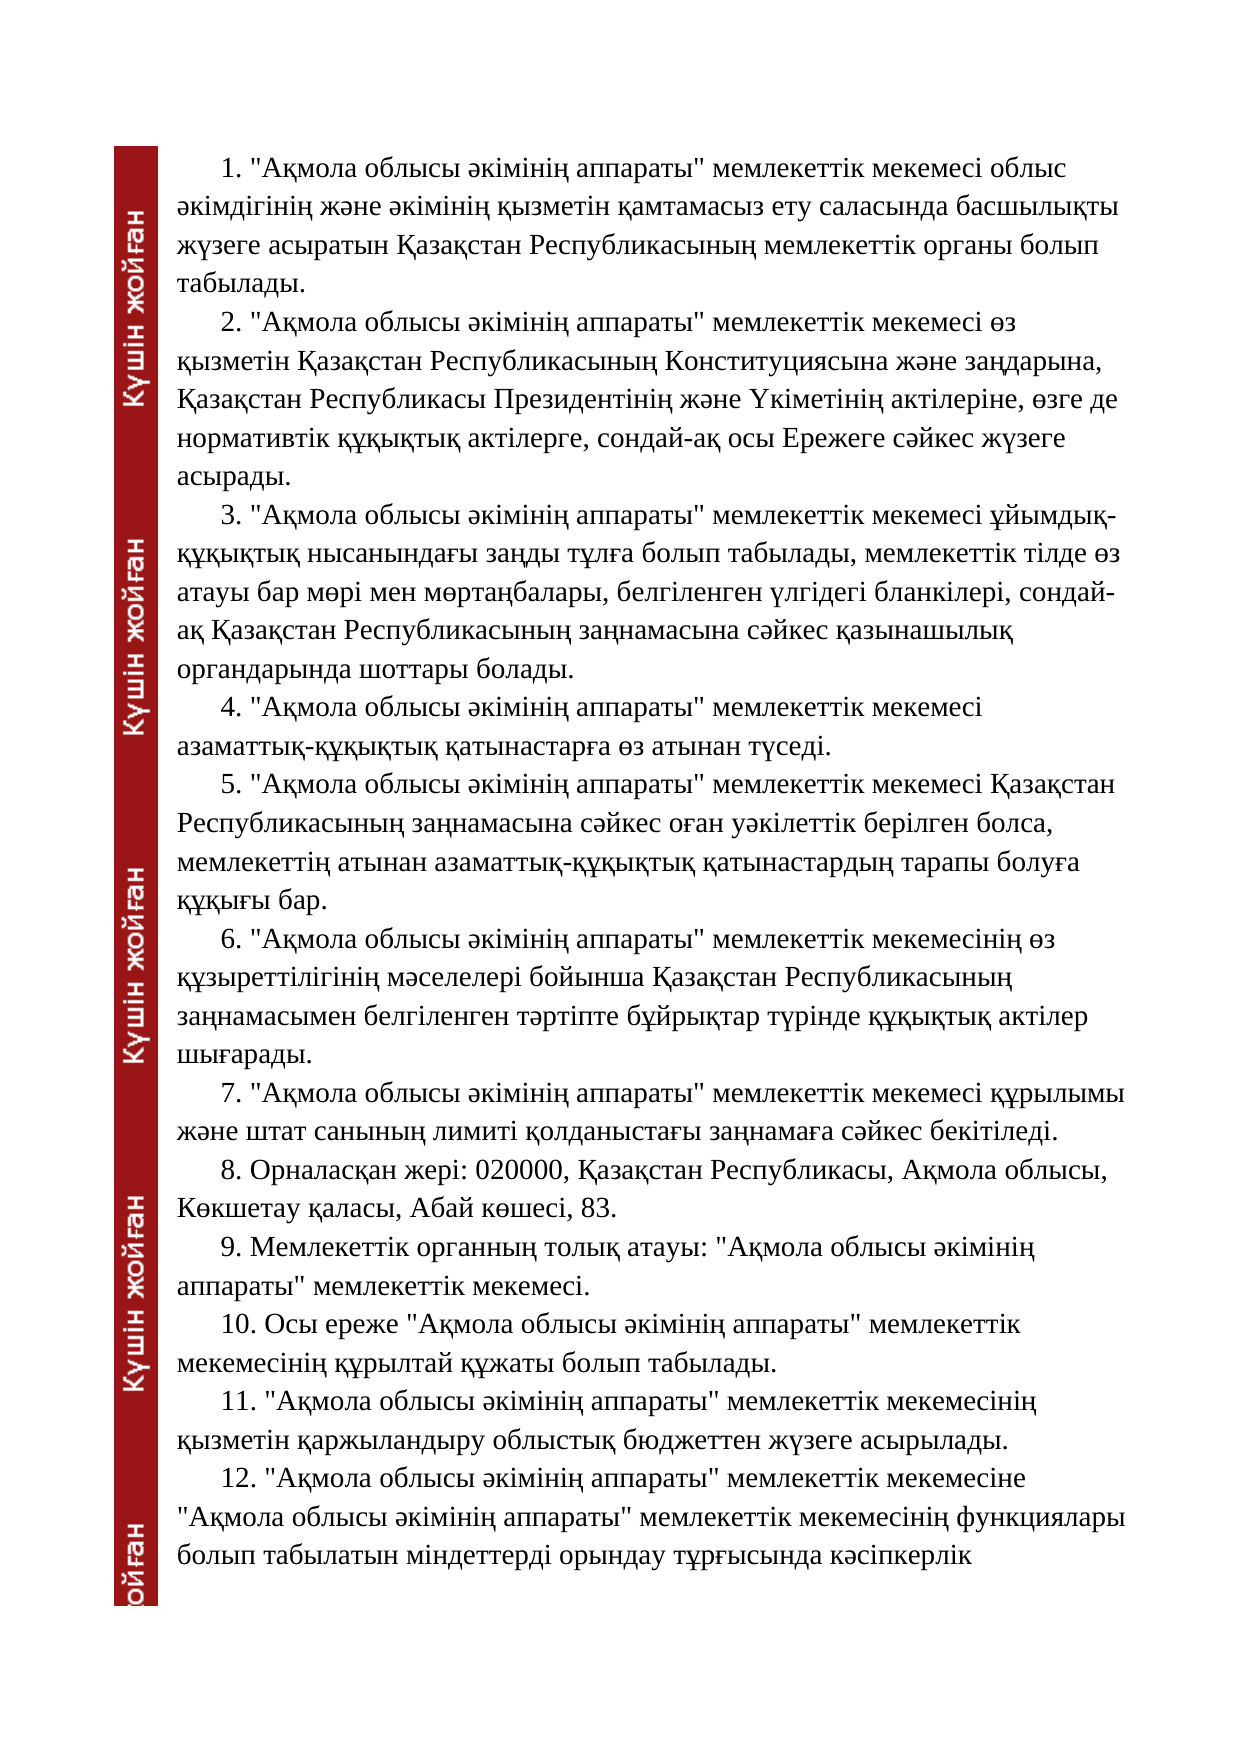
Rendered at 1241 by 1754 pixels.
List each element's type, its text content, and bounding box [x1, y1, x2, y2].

picture [114, 146, 158, 150]
picture [114, 1571, 158, 1606]
